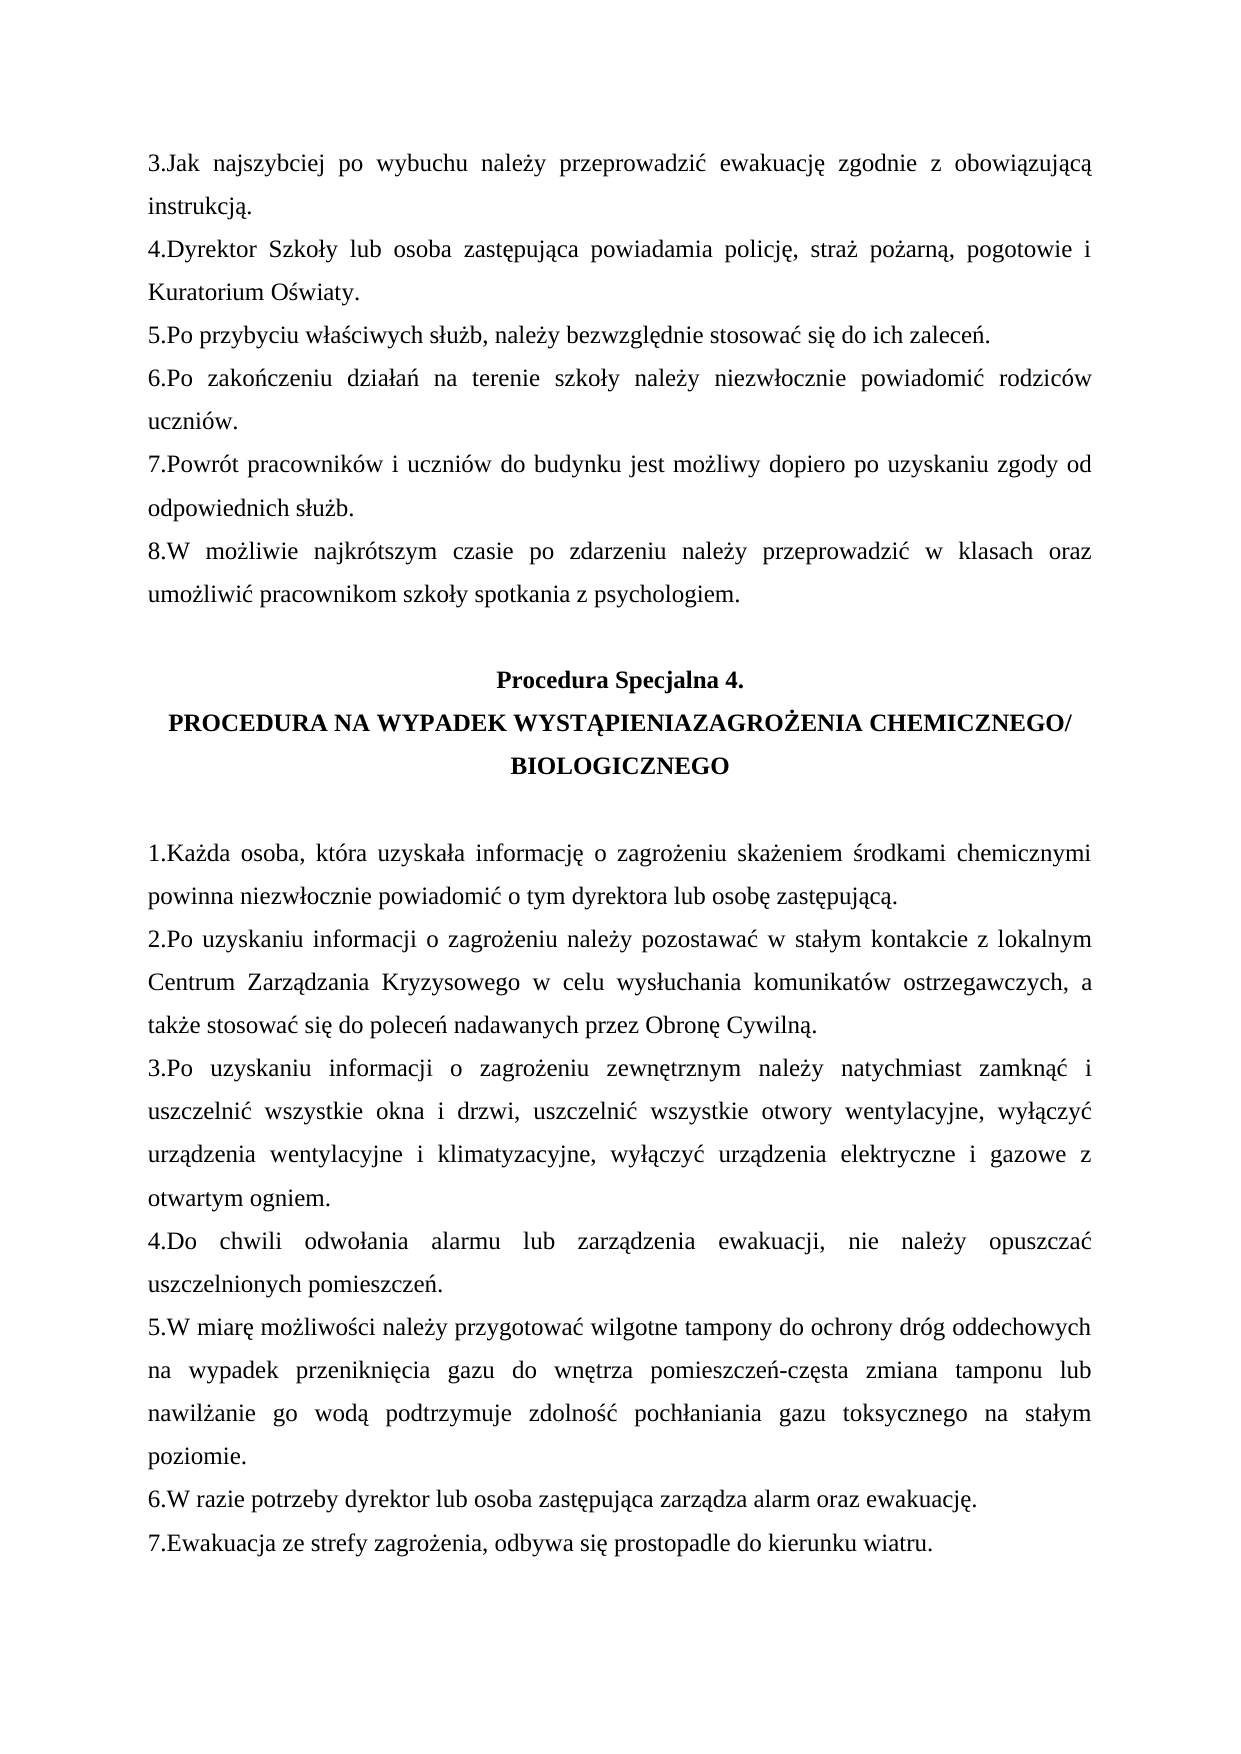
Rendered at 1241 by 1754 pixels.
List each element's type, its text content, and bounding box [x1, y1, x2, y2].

text 6.W razie potrzeby dyrektor lub osoba zastępująca zarządza alarm oraz ewakuację. [148, 1484, 1093, 1513]
text 2.Po uzyskaniu informacji o zagrożeniu należy pozostawać w stałym kontakcie z lokalnym Centrum Zarządzania Kryzysowego w celu wysłuchania komunikatów ostrzegawczych, a także stosować się do poleceń nadawanych przez Obronę Cywilną. [148, 924, 1093, 1039]
text 7.Ewakuacja ze strefy zagrożenia, odbywa się prostopadle do kierunku wiatru. [148, 1528, 1093, 1556]
text 4.Do chwili odwołania alarmu lub zarządzenia ewakuacji, nie należy opuszczać uszczelnionych pomieszczeń. [148, 1226, 1093, 1298]
text PROCEDURA NA WYPADEK WYSTĄPIENIAZAGROŻENIA CHEMICZNEGO/ BIOLOGICZNEGO [148, 708, 1093, 780]
text Procedura Specjalna 4. [148, 665, 1093, 694]
text 5.W miarę możliwości należy przygotować wilgotne tampony do ochrony dróg oddechowych na wypadek przeniknięcia gazu do wnętrza pomieszczeń-częsta zmiana tamponu lub nawilżanie go wodą podtrzymuje zdolność pochłaniania gazu toksycznego na stałym poziomie. [148, 1312, 1093, 1470]
text 3.Jak najszybciej po wybuchu należy przeprowadzić ewakuację zgodnie z obowiązującą instrukcją. [148, 148, 1093, 219]
text 4.Dyrektor Szkoły lub osoba zastępująca powiadamia policję, straż pożarną, pogotowie i Kuratorium Oświaty. [148, 234, 1093, 306]
text 5.Po przybyciu właściwych służb, należy bezwzględnie stosować się do ich zaleceń. [148, 320, 1093, 349]
text 3.Po uzyskaniu informacji o zagrożeniu zewnętrznym należy natychmiast zamknąć i uszczelnić wszystkie okna i drzwi, uszczelnić wszystkie otwory wentylacyjne, wyłączyć urządzenia wentylacyjne i klimatyzacyjne, wyłączyć urządzenia elektryczne i gazowe z otwartym ogniem. [148, 1053, 1093, 1211]
text 6.Po zakończeniu działań na terenie szkoły należy niezwłocznie powiadomić rodziców uczniów. [148, 363, 1093, 435]
text 1.Każda osoba, która uzyskała informację o zagrożeniu skażeniem środkami chemicznymi powinna niezwłocznie powiadomić o tym dyrektora lub osobę zastępującą. [148, 838, 1093, 909]
text 8.W możliwie najkrótszym czasie po zdarzeniu należy przeprowadzić w klasach oraz umożliwić pracownikom szkoły spotkania z psychologiem. [148, 536, 1093, 608]
text 7.Powrót pracowników i uczniów do budynku jest możliwy dopiero po uzyskaniu zgody od odpowiednich służb. [148, 449, 1093, 521]
